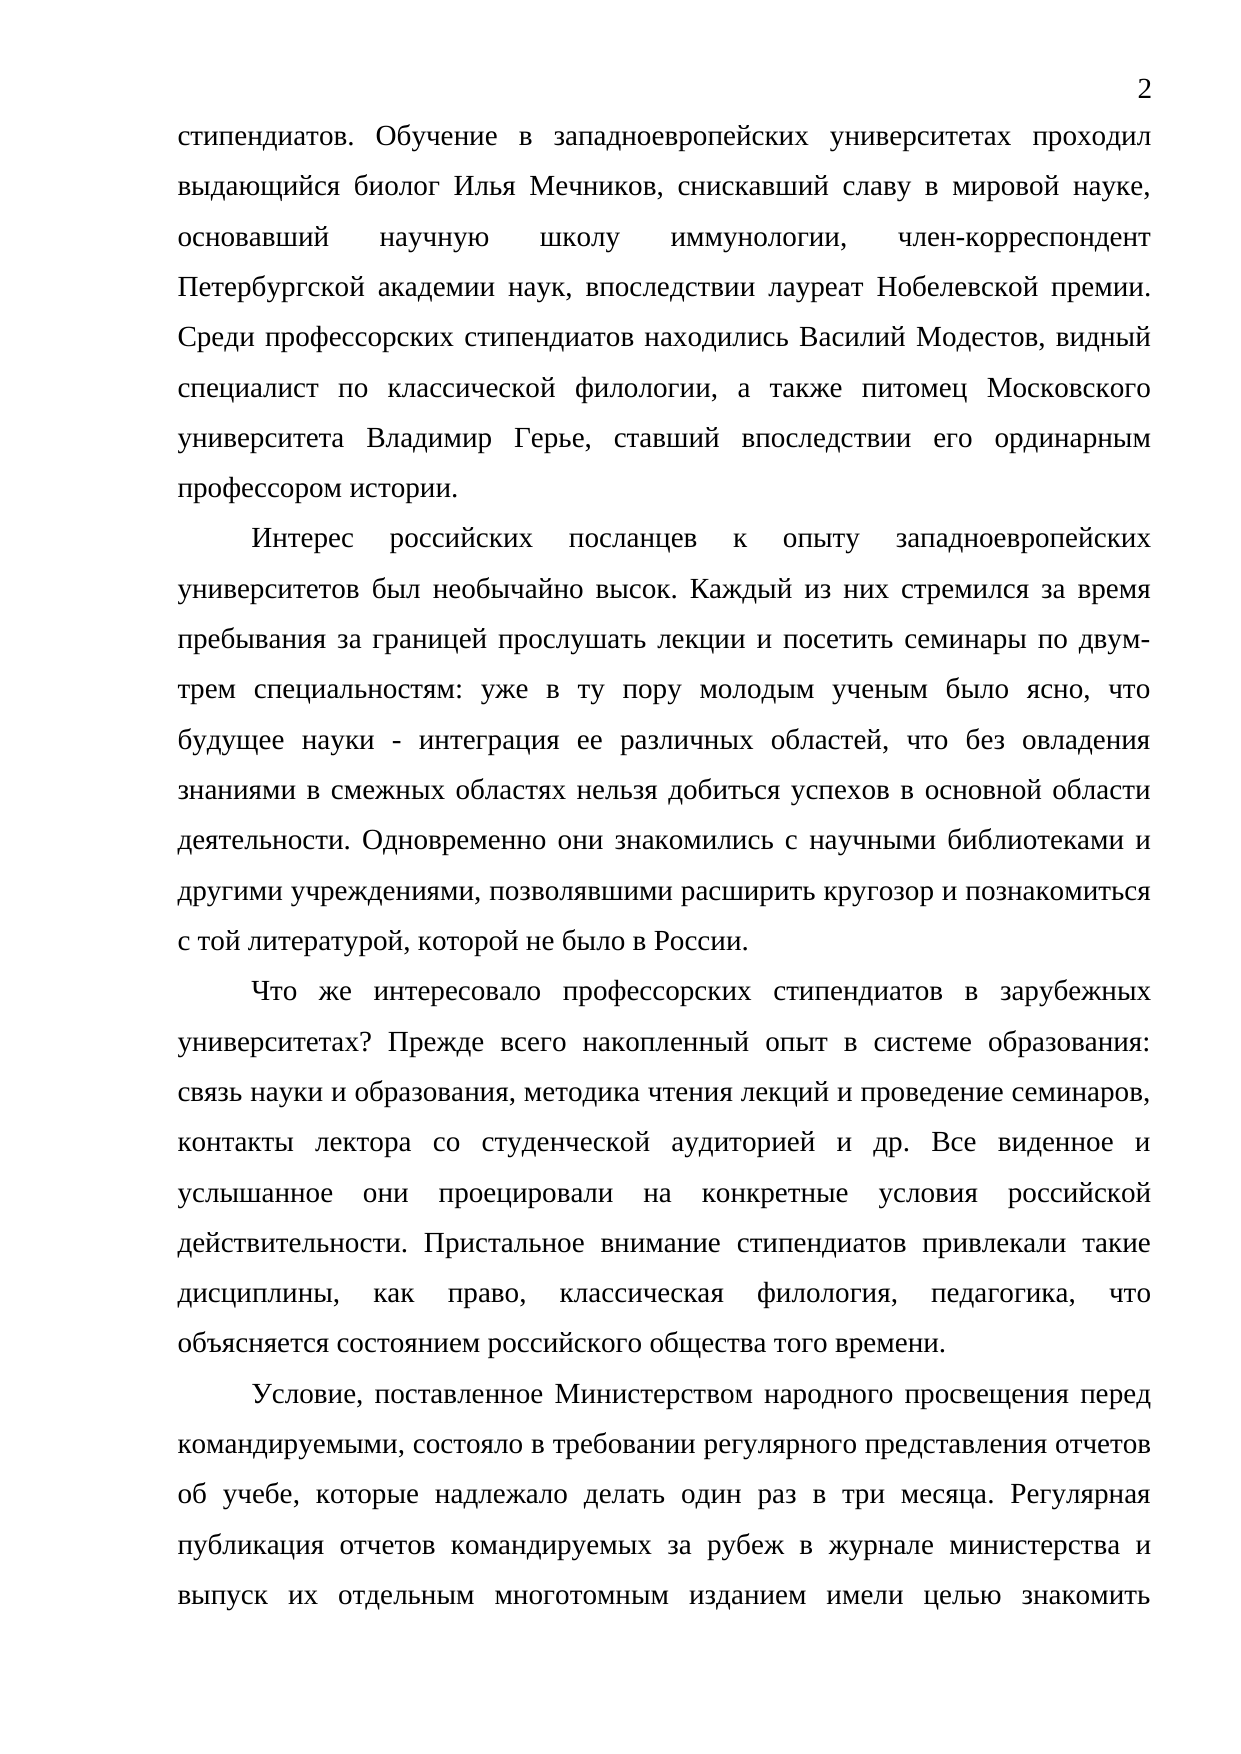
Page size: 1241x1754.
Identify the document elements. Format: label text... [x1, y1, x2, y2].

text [177, 1376, 1152, 1611]
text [177, 118, 1152, 504]
text Интерес российских посланцев к опыту западноевропейских университетов был необычайно высок. Каждый из них стремился за время пребывания за границей прослушать лекции и посетить семинары по двум-трем специальностям: уже в ту пору молодым ученым было ясно, что будущее науки - интеграция ее различных областей, что без овладения знаниями в смежных областях нельзя добиться успехов в основной области деятельности. Одновременно они знакомились с научными библиотеками и другими учреждениями, позволявшими расширить кругозор и познакомиться с той литературой, которой не было в России. [177, 521, 1152, 957]
text Что же интересовало профессорских стипендиатов в зарубежных университетах? Прежде всего накопленный опыт в системе образования: связь науки и образования, методика чтения лекций и проведение семинаров, контакты лектора со студенческой аудиторией и др. Все виденное и услышанное они проецировали на конкретные условия российской действительности. Пристальное внимание стипендиатов привлекали такие дисциплины, как право, классическая филология, педагогика, что объясняется состоянием российского общества того времени. [177, 973, 1152, 1359]
